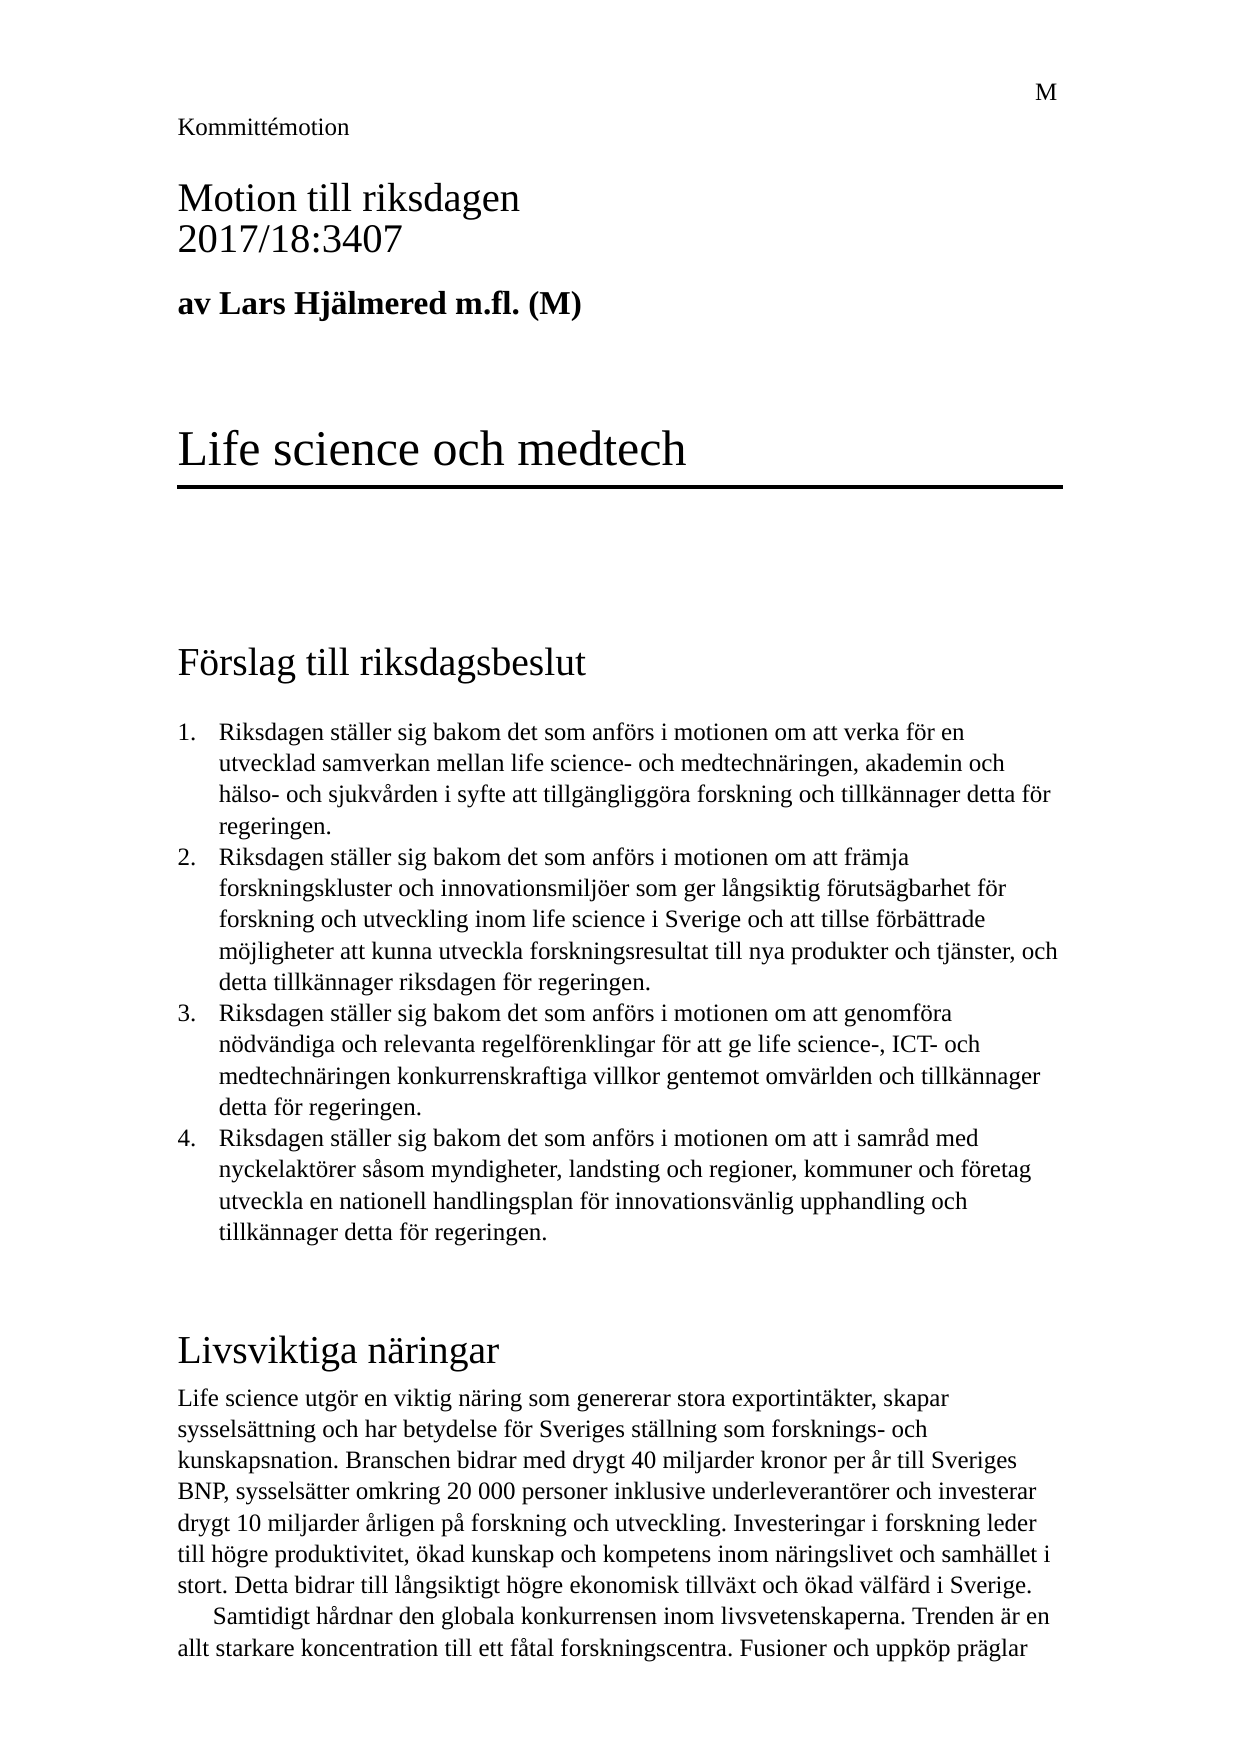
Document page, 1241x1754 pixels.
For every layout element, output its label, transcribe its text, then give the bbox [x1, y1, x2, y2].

text Life science utgör en viktig näring som genererar stora exportintäkter, skapar sysselsättning och har betydelse för Sveriges ställning som forsknings- och kunskapsnation. Branschen bidrar med drygt 40 miljarder kronor per år till Sveriges BNP, sysselsätter omkring 20 000 personer inklusive underleverantörer och investerar drygt 10 miljarder årligen på forskning och utveckling. Investeringar i forskning leder till högre produktivitet, ökad kunskap och kompetens inom näringslivet och samhället i stort. Detta bidrar till långsiktigt högre ekonomisk tillväxt och ökad välfärd i Sverige. [177, 1380, 1063, 1599]
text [177, 1599, 1063, 1661]
